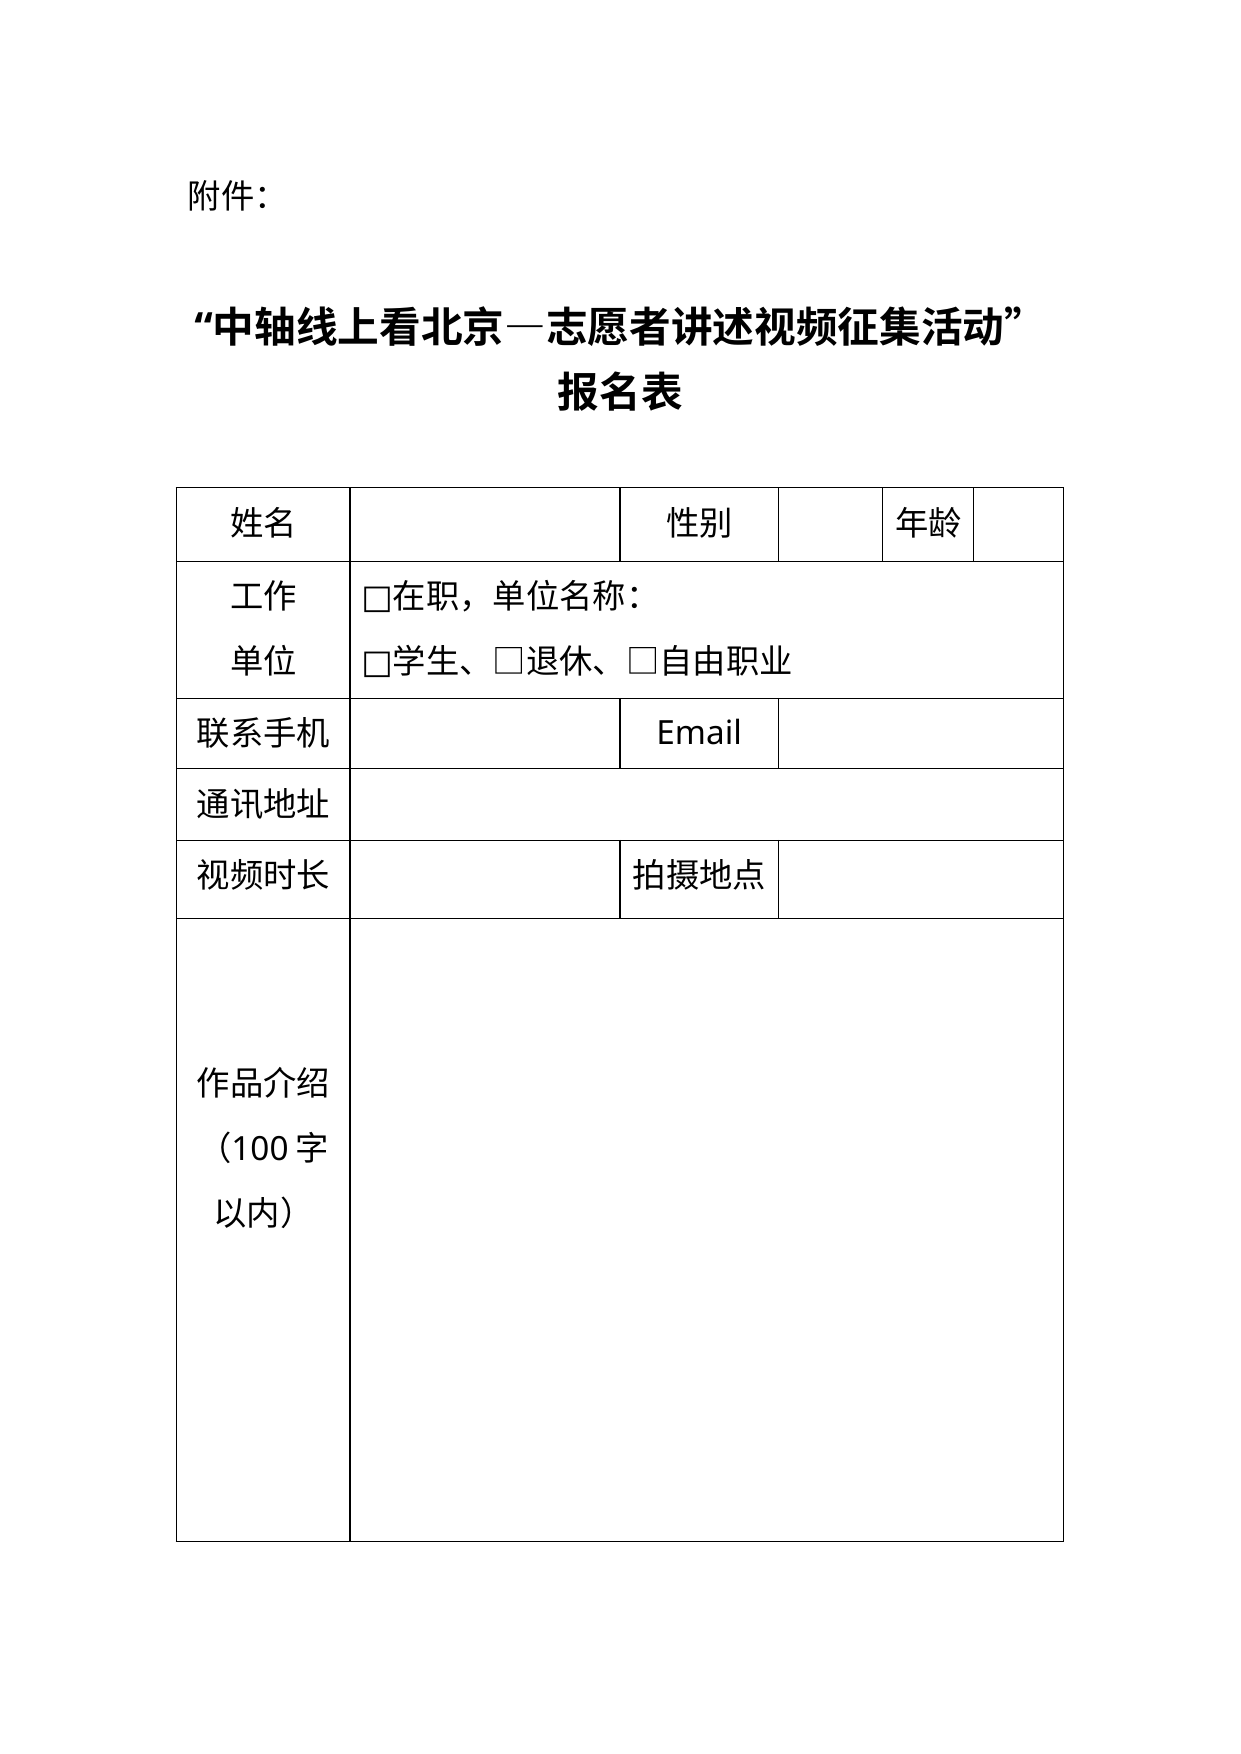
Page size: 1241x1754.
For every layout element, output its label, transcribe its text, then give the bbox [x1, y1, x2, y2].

table_cell 作品介绍（100字以内） [177, 919, 349, 1541]
table_cell [351, 699, 619, 768]
table_cell [351, 769, 1063, 840]
table_header [974, 488, 1063, 561]
text 附件： [187, 162, 1053, 227]
table_cell Email [621, 699, 778, 768]
table_cell [779, 699, 1063, 768]
table_header [351, 488, 619, 561]
table_header [779, 488, 882, 561]
table_header 年龄 [883, 488, 973, 561]
text “中轴线上看北京—志愿者讲述视频征集活动” [187, 292, 1053, 357]
table_cell □在职，单位名称： □学生、□退休、□自由职业 [351, 562, 1063, 698]
table_cell [351, 919, 1063, 1541]
text 报名表 [187, 357, 1053, 422]
table_cell 工作 单位 [177, 562, 349, 698]
table_header 性别 [621, 488, 778, 561]
table_cell 通讯地址 [177, 769, 349, 840]
table_cell [351, 841, 619, 918]
table_cell 联系手机 [177, 699, 349, 768]
table_header 姓名 [177, 488, 349, 561]
table_cell [779, 841, 1063, 918]
table_cell 拍摄地点 [621, 841, 778, 918]
table_cell 视频时长 [177, 841, 349, 918]
